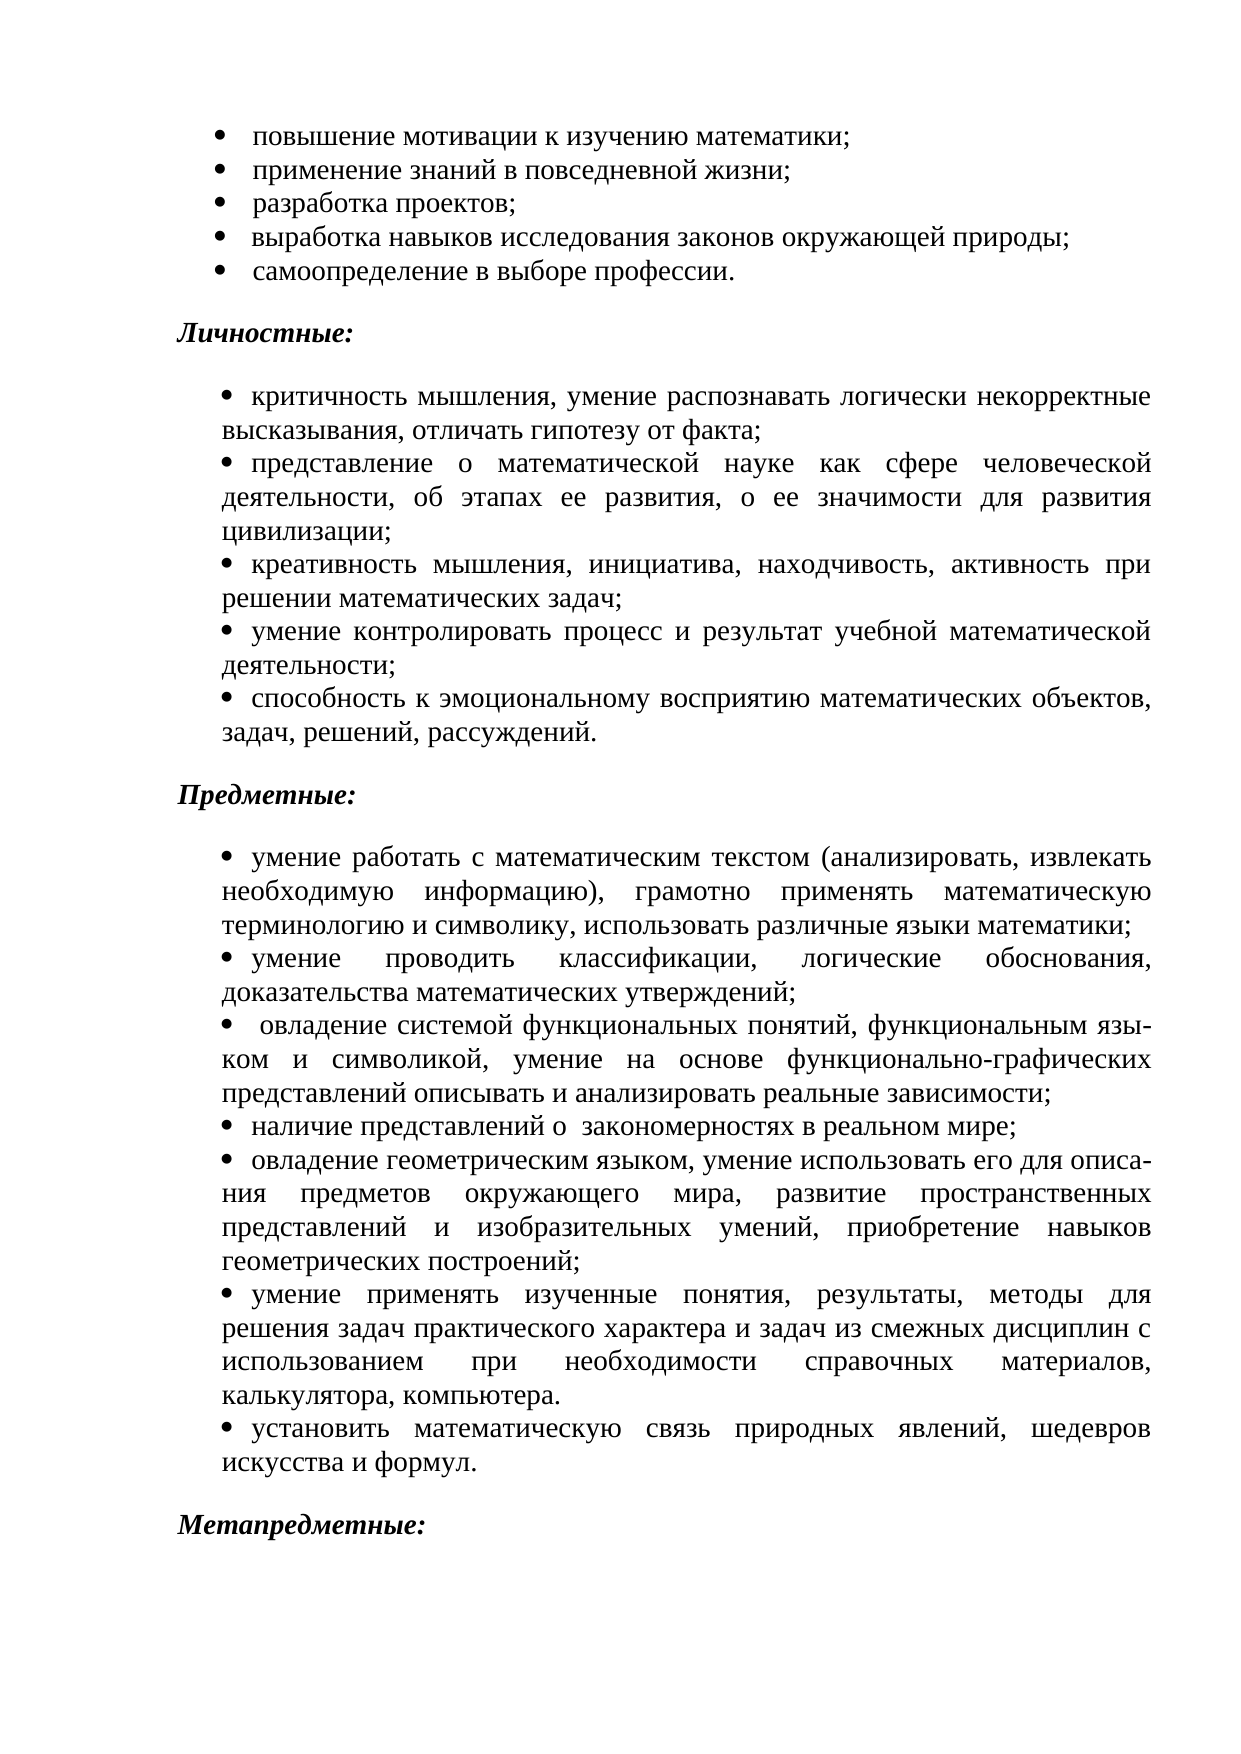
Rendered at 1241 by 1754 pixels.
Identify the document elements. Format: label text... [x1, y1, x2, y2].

list наличие представлений о закономерностях в реальном мире; [222, 1108, 1152, 1142]
list установить математическую связь природных явлений, шедевров искусства и формул. [222, 1410, 1152, 1478]
list повышение мотивации к изучению математики; [215, 118, 1152, 152]
list способность к эмоциональному восприятию математических объектов, задач, решений, рассуждений. [222, 681, 1152, 748]
list умение проводить классификации, логические обоснования, доказательства математических утверждений; [222, 940, 1152, 1007]
list овладение системой функциональных понятий, функциональным языком и символикой, умение на основе функционально-графических представлений описывать и анализировать реальные зависимости; [222, 1007, 1152, 1108]
text Метапредметные: [177, 1507, 1152, 1540]
list критичность мышления, умение распознавать логически некорректные высказывания, отличать гипотезу от факта; [222, 378, 1152, 445]
list применение знаний в повседневной жизни; [215, 152, 1152, 185]
text Предметные: [177, 777, 1152, 810]
list креативность мышления, инициатива, находчивость, активность при решении математических задач; [222, 546, 1152, 613]
list выработка навыков исследования законов окружающей природы; [215, 219, 1152, 253]
list умение применять изученные понятия, результаты, методы для решения задач практического характера и задач из смежных дисциплин с использованием при необходимости справочных материалов, калькулятора, компьютера. [222, 1276, 1152, 1410]
list овладение геометрическим языком, умение использовать его для описания предметов окружающего мира, развитие пространственных представлений и изобразительных умений, приобретение навыков геометрических построений; [222, 1142, 1152, 1276]
text Личностные: [177, 316, 1152, 349]
list представление о математической науке как сфере человеческой деятельности, об этапах ее развития, о ее значимости для развития цивилизации; [222, 445, 1152, 546]
list самоопределение в выборе профессии. [215, 253, 1152, 286]
list умение контролировать процесс и результат учебной математической деятельности; [222, 613, 1152, 681]
list разработка проектов; [215, 185, 1152, 219]
list умение работать с математическим текстом (анализировать, извлекать необходимую информацию), грамотно применять математическую терминологию и символику, использовать различные языки математики; [222, 839, 1152, 940]
